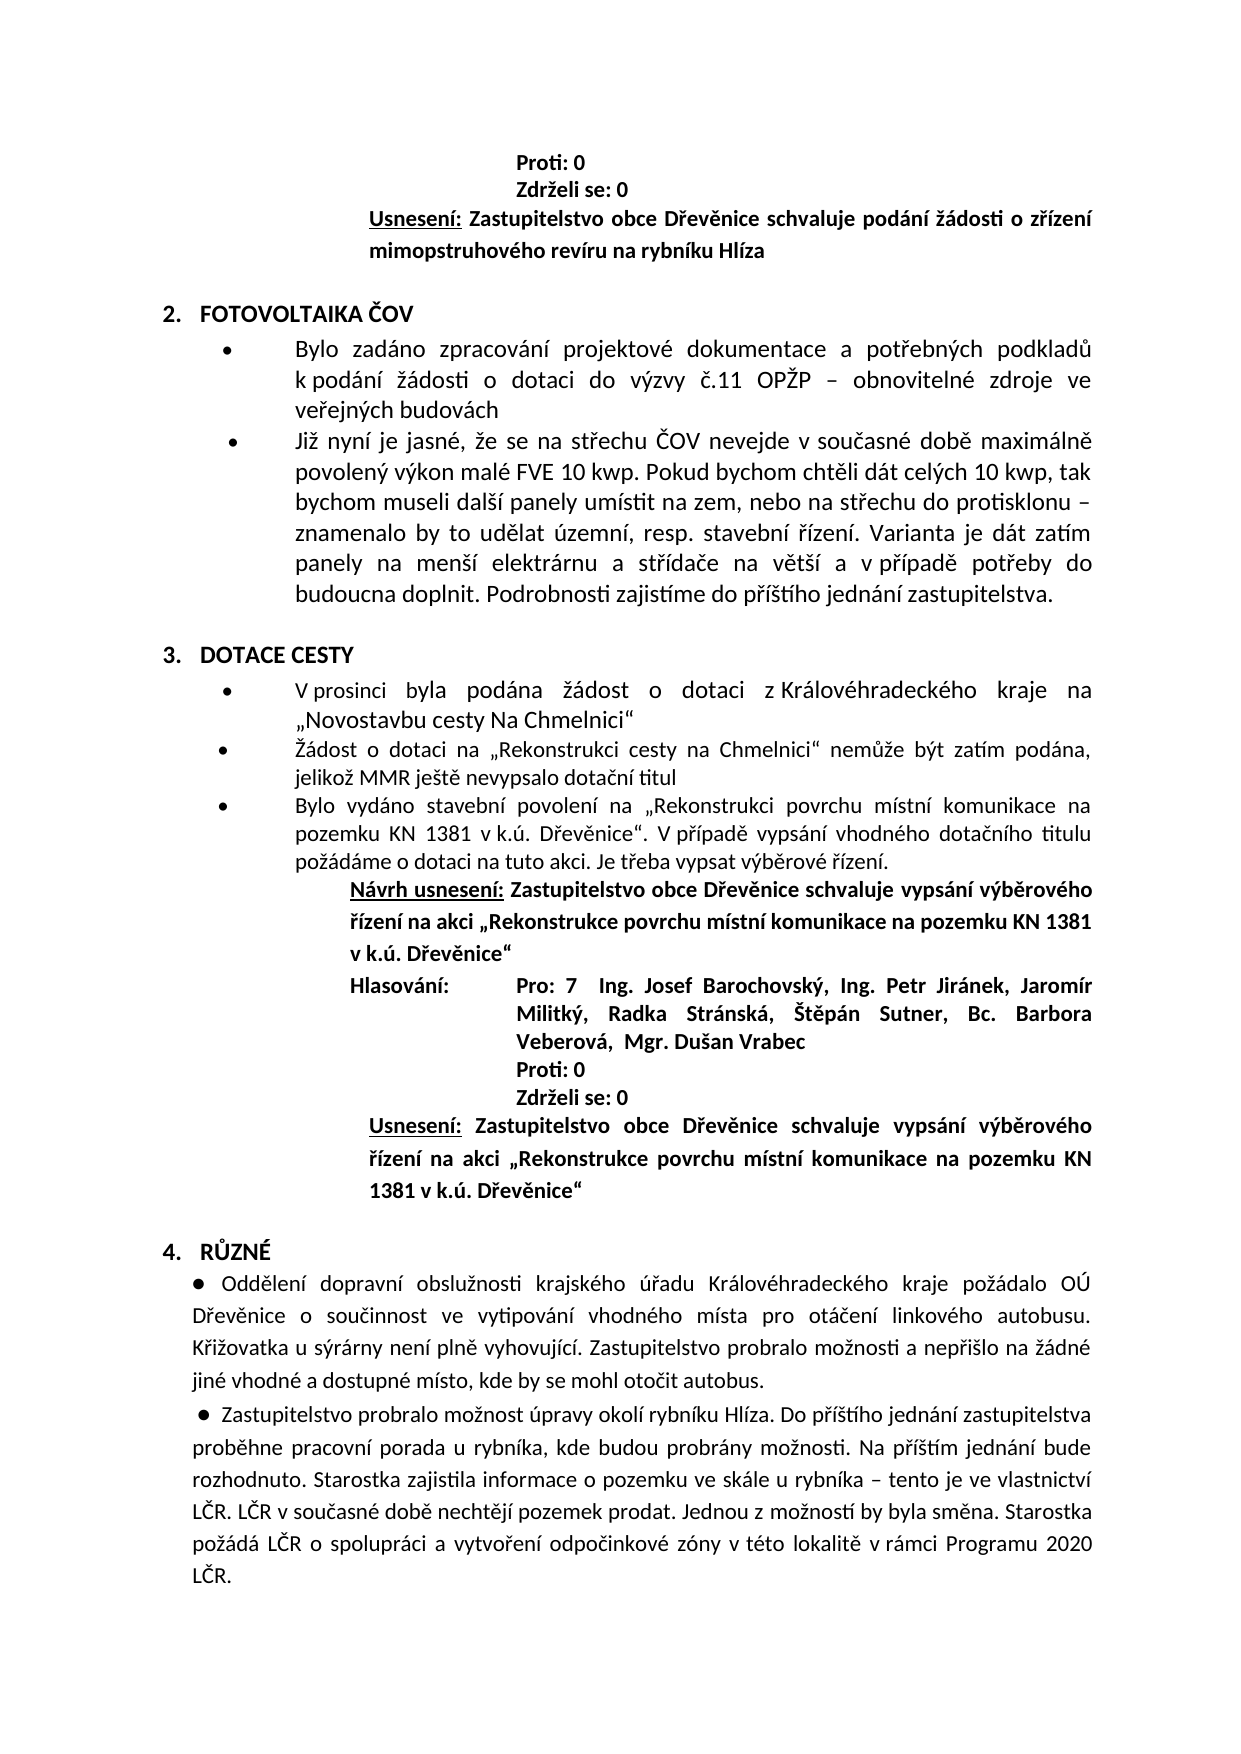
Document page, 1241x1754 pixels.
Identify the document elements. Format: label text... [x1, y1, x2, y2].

list • Již nyní je jasné, že se na střechu ČOV nevejde v současné době maximálně povolený výkon malé FVE 10 kwp. Pokud bychom chtěli dát celých 10 kwp, tak bychom museli další panely umístit na zem, nebo na střechu do protisklonu – znamenalo by to udělat územní, resp. stavební řízení. Varianta je dát zatím panely na menší elektrárnu a střídače na větší a v případě potřeby do budoucna doplnit. Podrobnosti zajistíme do příštího jednání zastupitelstva. [221, 425, 1093, 608]
list Usnesení: Zastupitelstvo obce Dřevěnice schvaluje vypsání výběrového řízení na akci „Rekonstrukce povrchu místní komunikace na pozemku KN 1381 v k.ú. Dřevěnice“ [369, 1112, 1093, 1204]
list Hlasování: Pro: 7 Ing. Josef Barochovský, Ing. Petr Jiránek, Jaromír Militký, Radka Stránská, Štěpán Sutner, Bc. Barbora Veberová, Mgr. Dušan Vrabec [350, 971, 1093, 1056]
list Usnesení: Zastupitelstvo obce Dřevěnice schvaluje podání žádosti o zřízení mimopstruhového revíru na rybníku Hlíza [369, 204, 1093, 264]
list • Žádost o dotaci na „Rekonstrukci cesty na Chmelnici“ nemůže být zatím podána, jelikož MMR ještě nevypsalo dotační titul [217, 735, 1093, 791]
list Návrh usnesení: Zastupitelstvo obce Dřevěnice schvaluje vypsání výběrového řízení na akci „Rekonstrukce povrchu místní komunikace na pozemku KN 1381 v k.ú. Dřevěnice“ [350, 875, 1093, 967]
list RŮZNÉ [162, 1236, 1093, 1267]
list • Bylo zadáno zpracování projektové dokumentace a potřebných podkladů k podání žádosti o dotaci do výzvy č.11 OPŽP – obnovitelné zdroje ve veřejných budovách [221, 333, 1093, 425]
list • Oddělení dopravní obslužnosti krajského úřadu Královéhradeckého kraje požádalo OÚ Dřevěnice o součinnost ve vytipování vhodného místa pro otáčení linkového autobusu. Křižovatka u sýrárny není plně vyhovující. Zastupitelstvo probralo možnosti a nepřišlo na žádné jiné vhodné a dostupné místo, kde by se mohl otočit autobus. [192, 1267, 1093, 1394]
text Proti: 0 [442, 148, 1093, 176]
list • V prosinci byla podána žádost o dotaci z Královéhradeckého kraje na „Novostavbu cesty Na Chmelnici“ [221, 674, 1093, 735]
list • Zastupitelstvo probralo možnost úpravy okolí rybníku Hlíza. Do příštího jednání zastupitelstva proběhne pracovní porada u rybníka, kde budou probrány možnosti. Na příštím jednání bude rozhodnuto. Starostka zajistila informace o pozemku ve skále u rybníka – tento je ve vlastnictví LČR. LČR v současné době nechtějí pozemek prodat. Jednou z možností by byla směna. Starostka požádá LČR o spolupráci a vytvoření odpočinkové zóny v této lokalitě v rámci Programu 2020 LČR. [192, 1398, 1093, 1589]
list DOTACE CESTY [162, 639, 1093, 669]
list FOTOVOLTAIKA ČOV [162, 298, 1093, 329]
text Zdrželi se: 0 [442, 1083, 1093, 1112]
list • Bylo vydáno stavební povolení na „Rekonstrukci povrchu místní komunikace na pozemku KN 1381 v k.ú. Dřevěnice“. V případě vypsání vhodného dotačního titulu požádáme o dotaci na tuto akci. Je třeba vypsat výběrové řízení. [217, 791, 1093, 875]
text Zdrželi se: 0 [442, 176, 1093, 204]
text Proti: 0 [442, 1056, 1093, 1083]
